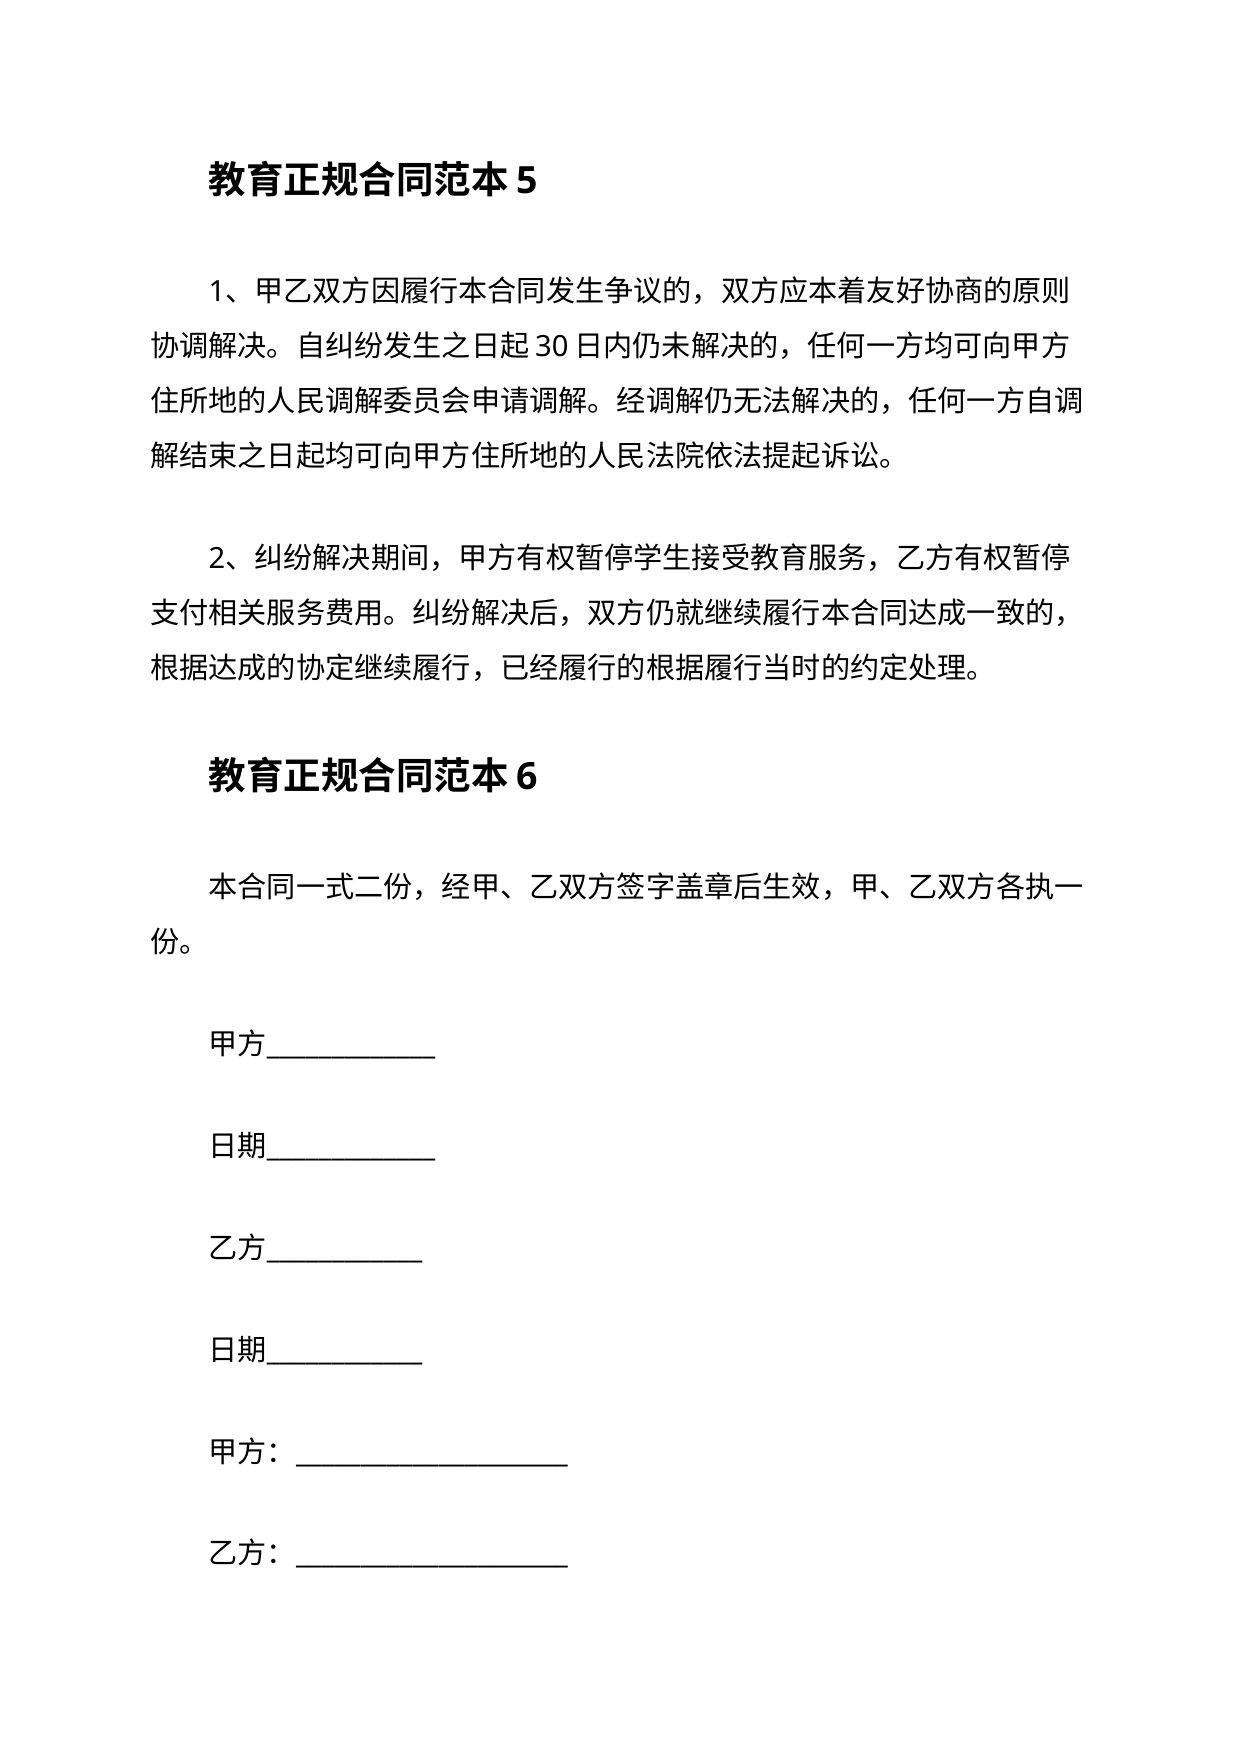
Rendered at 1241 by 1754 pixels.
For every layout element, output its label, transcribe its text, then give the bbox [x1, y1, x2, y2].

text 日期_____________ [150, 1122, 1090, 1164]
text 1、甲乙双方因履行本合同发生争议的，双方应本着友好协商的原则协调解决。自纠纷发生之日起30日内仍未解决的，任何一方均可向甲方住所地的人民调解委员会申请调解。经调解仍无法解决的，任何一方自调解结束之日起均可向甲方住所地的人民法院依法提起诉讼。 [150, 268, 1090, 475]
text 甲方_____________ [150, 1020, 1090, 1063]
text 日期____________ [150, 1326, 1090, 1368]
text 2、纠纷解决期间，甲方有权暂停学生接受教育服务，乙方有权暂停支付相关服务费用。纠纷解决后，双方仍就继续履行本合同达成一致的，根据达成的协定继续履行，已经履行的根据履行当时的约定处理。 [150, 534, 1090, 686]
text 教育正规合同范本6 [150, 746, 1090, 800]
text 教育正规合同范本5 [150, 150, 1090, 204]
text 乙方：_____________________ [150, 1530, 1090, 1572]
text 本合同一式二份，经甲、乙双方签字盖章后生效，甲、乙双方各执一份。 [150, 863, 1090, 961]
text 乙方____________ [150, 1224, 1090, 1267]
text 甲方：_____________________ [150, 1428, 1090, 1471]
